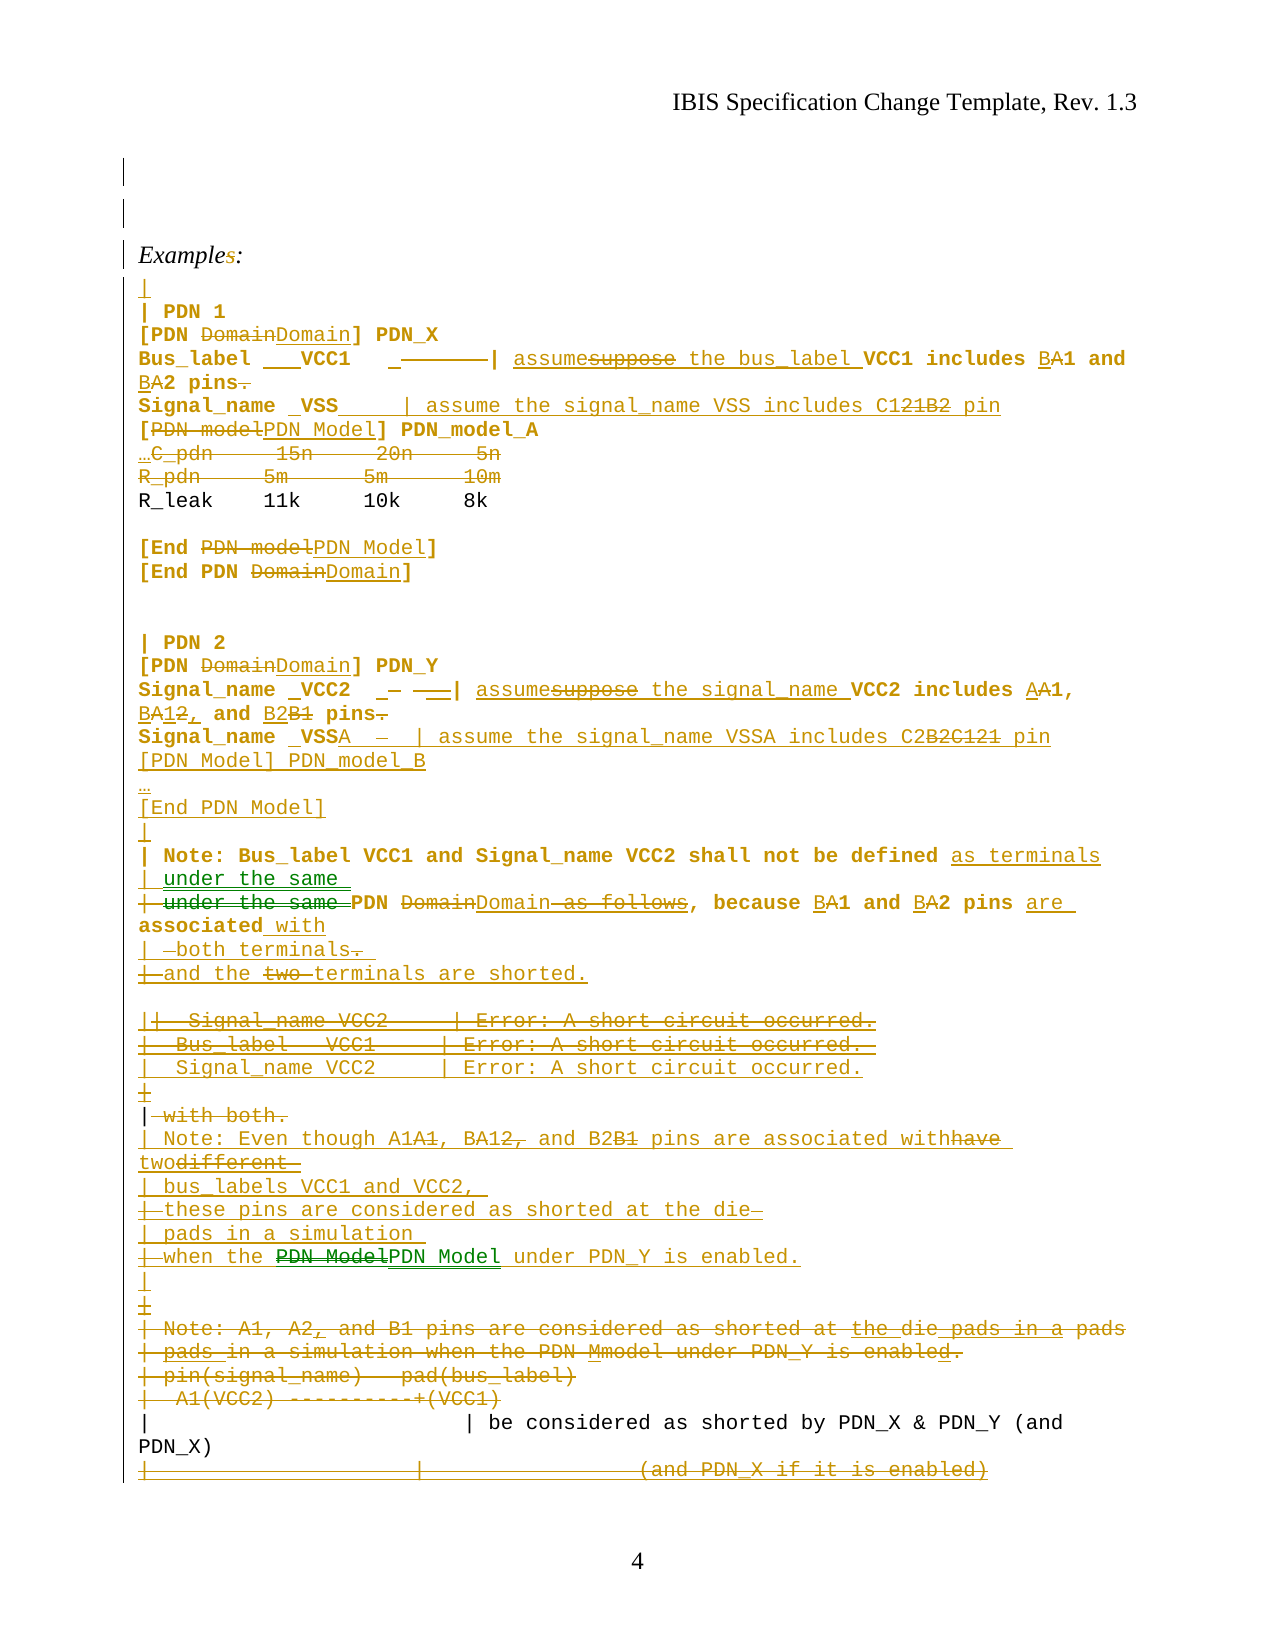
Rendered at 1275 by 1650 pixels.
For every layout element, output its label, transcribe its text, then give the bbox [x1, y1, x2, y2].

text [PDN ] PDN_X [138, 324, 1137, 348]
text | Note: Bus_label VCC1 and Signal_name VCC2 shall not be defined [138, 844, 1137, 868]
text Example: [138, 240, 1137, 269]
text Bus_label VCC1 | VCC1 includes 1 and 2 pins [138, 348, 1137, 395]
text [End ] [138, 537, 1137, 561]
text [] PDN_model_A [138, 419, 1137, 443]
text Signal_name VSS [138, 395, 1137, 419]
text Signal_name VCC2 | VCC2 includes 1, and pins [138, 679, 1137, 726]
text [PDN ] PDN_Y [138, 655, 1137, 679]
text Signal_name VSS [138, 726, 1137, 750]
text [End PDN ] [138, 561, 1137, 584]
text | PDN 2 [138, 632, 1137, 655]
text | PDN 1 [138, 301, 1137, 324]
text PDN , because 1 and 2 pins associated [138, 892, 1137, 939]
